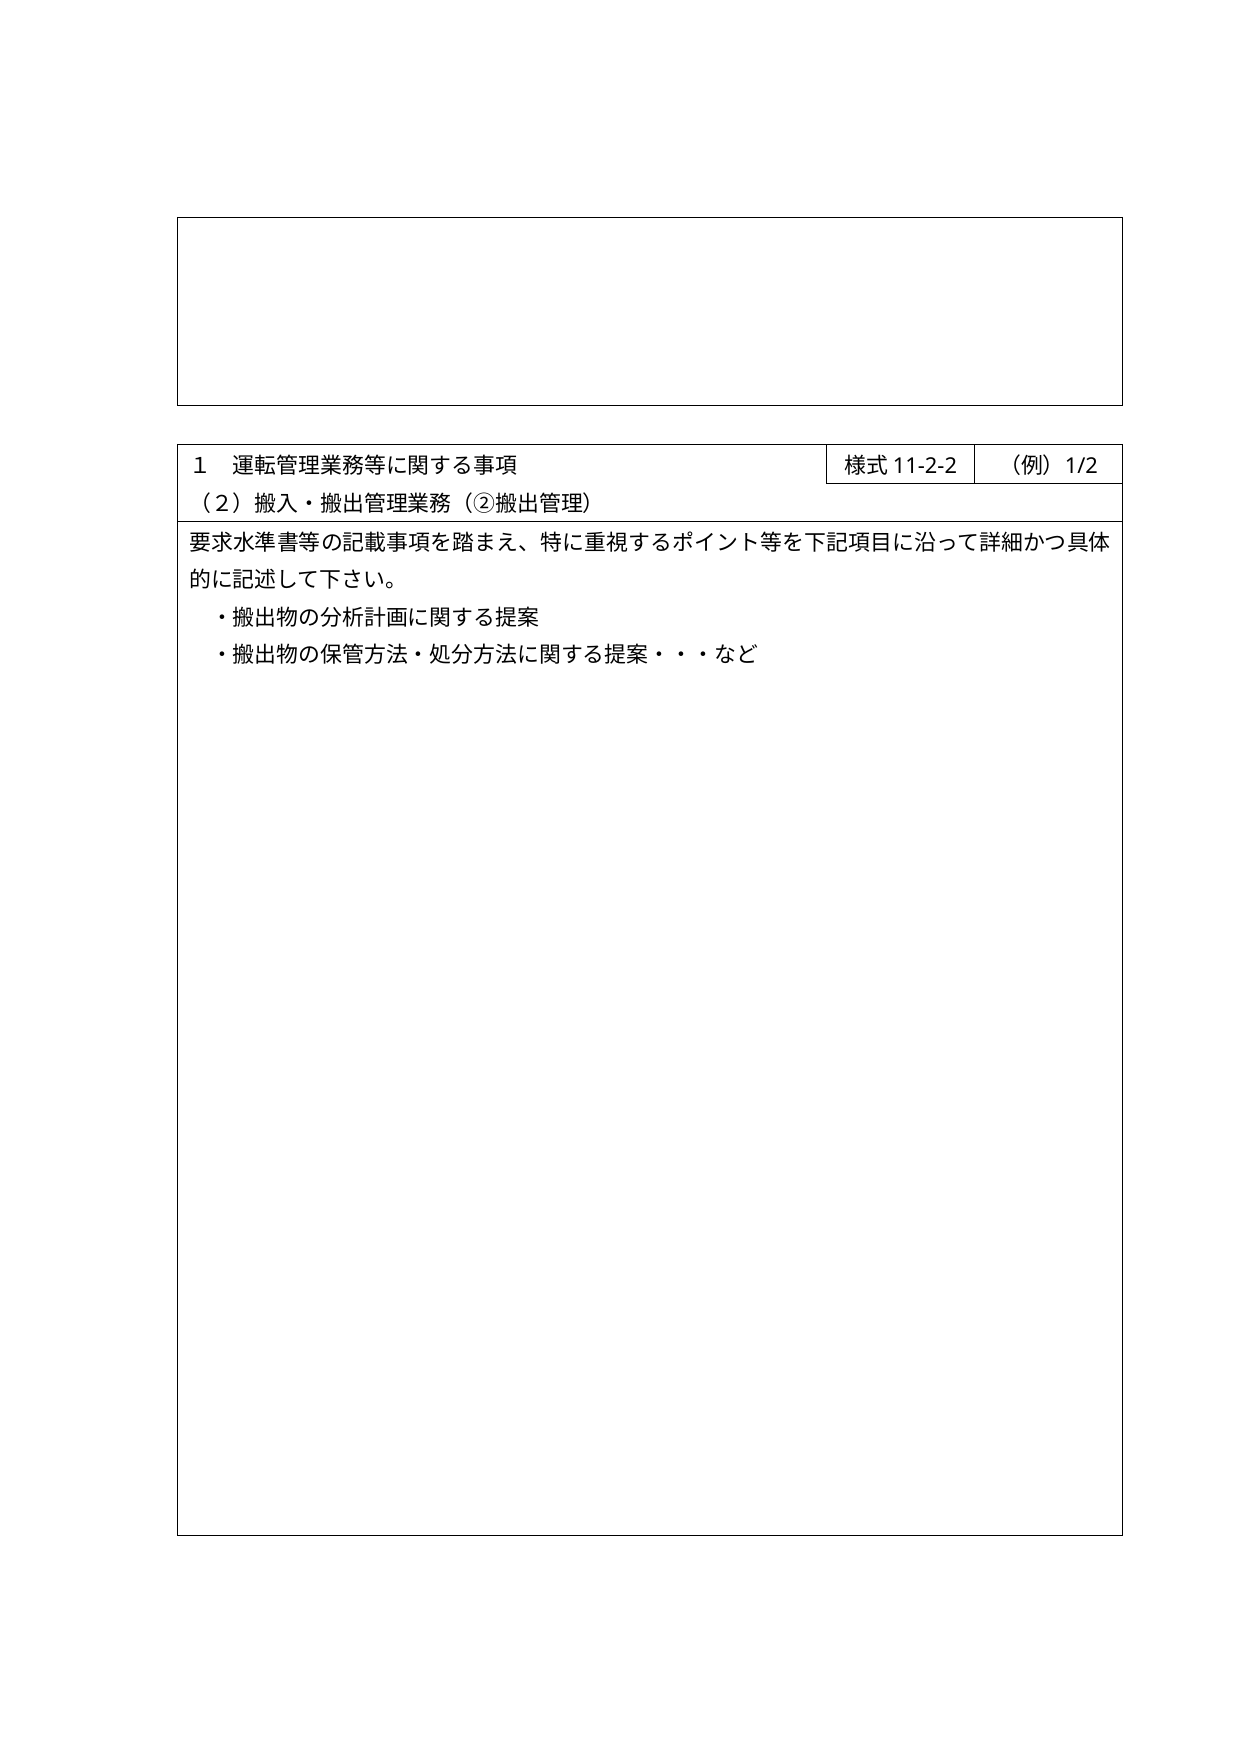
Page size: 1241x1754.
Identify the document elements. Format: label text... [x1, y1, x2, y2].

table_header （例）1/2 [975, 445, 1122, 482]
table_header 様式11-2-2 [827, 445, 974, 482]
table_header １ 運転管理業務等に関する事項 [178, 445, 826, 482]
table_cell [178, 522, 1122, 1534]
table_cell （２）搬入・搬出管理業務（②搬出管理） [178, 483, 1122, 521]
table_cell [178, 218, 1122, 405]
